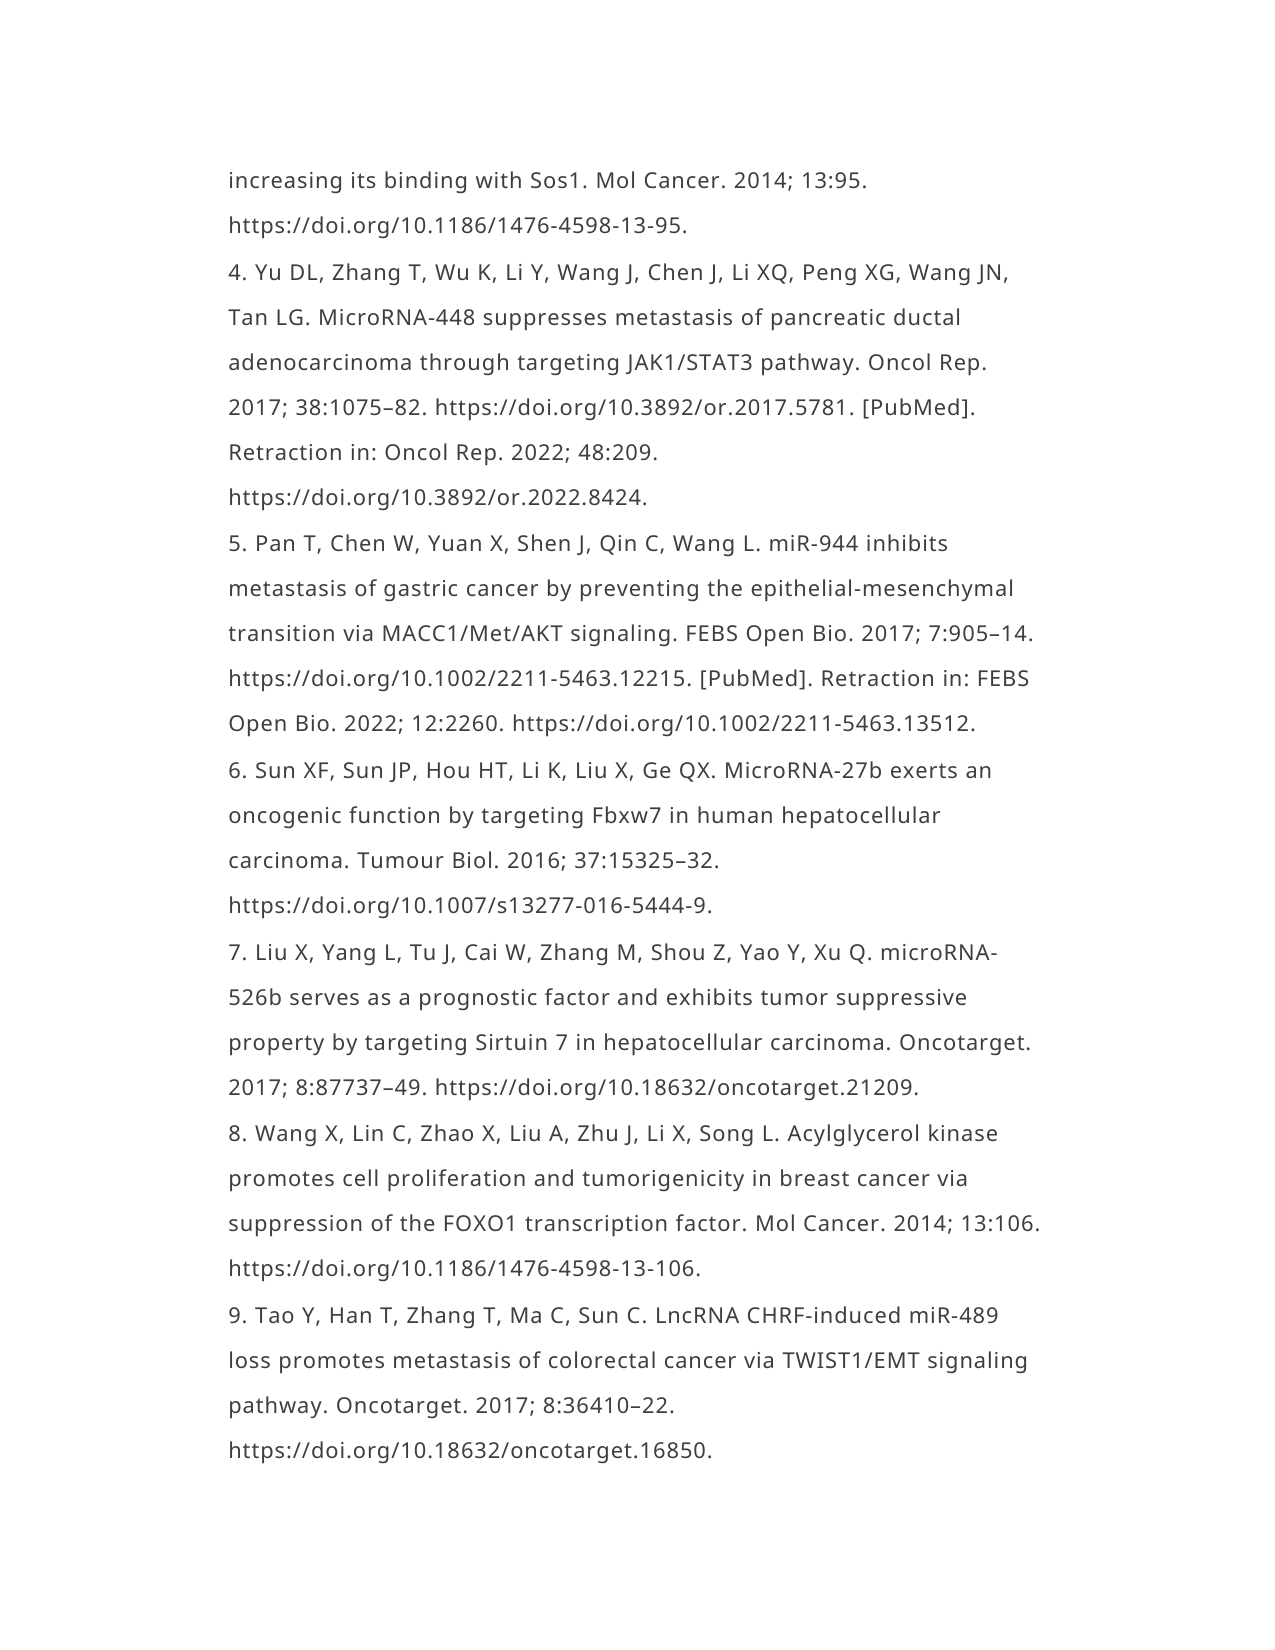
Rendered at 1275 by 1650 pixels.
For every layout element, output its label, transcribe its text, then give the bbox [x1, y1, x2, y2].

text 9. Tao Y, Han T, Zhang T, Ma C, Sun C. LncRNA CHRF-induced miR-489 loss promotes metastasis of colorectal cancer via TWIST1/EMT signaling pathway. Oncotarget. 2017; 8:36410–22. https://doi.org/10.18632/oncotarget.16850. [228, 1284, 1047, 1464]
text 7. Liu X, Yang L, Tu J, Cai W, Zhang M, Shou Z, Yao Y, Xu Q. microRNA-526b serves as a prognostic factor and exhibits tumor suppressive property by targeting Sirtuin 7 in hepatocellular carcinoma. Oncotarget. 2017; 8:87737–49. https://doi.org/10.18632/oncotarget.21209. [228, 921, 1047, 1101]
text 5. Pan T, Chen W, Yuan X, Shen J, Qin C, Wang L. miR-944 inhibits metastasis of gastric cancer by preventing the epithelial-mesenchymal transition via MACC1/Met/AKT signaling. FEBS Open Bio. 2017; 7:905–14. https://doi.org/10.1002/2211-5463.12215. [PubMed]. Retraction in: FEBS Open Bio. 2022; 12:2260. https://doi.org/10.1002/2211-5463.13512. [228, 513, 1047, 738]
text 4. Yu DL, Zhang T, Wu K, Li Y, Wang J, Chen J, Li XQ, Peng XG, Wang JN, Tan LG. MicroRNA-448 suppresses metastasis of pancreatic ductal adenocarcinoma through targeting JAK1/STAT3 pathway. Oncol Rep. 2017; 38:1075–82. https://doi.org/10.3892/or.2017.5781. [PubMed]. Retraction in: Oncol Rep. 2022; 48:209. https://doi.org/10.3892/or.2022.8424. [228, 242, 1047, 512]
text 6. Sun XF, Sun JP, Hou HT, Li K, Liu X, Ge QX. MicroRNA-27b exerts an oncogenic function by targeting Fbxw7 in human hepatocellular carcinoma. Tumour Biol. 2016; 37:15325–32. https://doi.org/10.1007/s13277-016-5444-9. [228, 740, 1047, 920]
text 8. Wang X, Lin C, Zhao X, Liu A, Zhu J, Li X, Song L. Acylglycerol kinase promotes cell proliferation and tumorigenicity in breast cancer via suppression of the FOXO1 transcription factor. Mol Cancer. 2014; 13:106. https://doi.org/10.1186/1476-4598-13-106. [228, 1103, 1047, 1283]
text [228, 150, 1047, 240]
